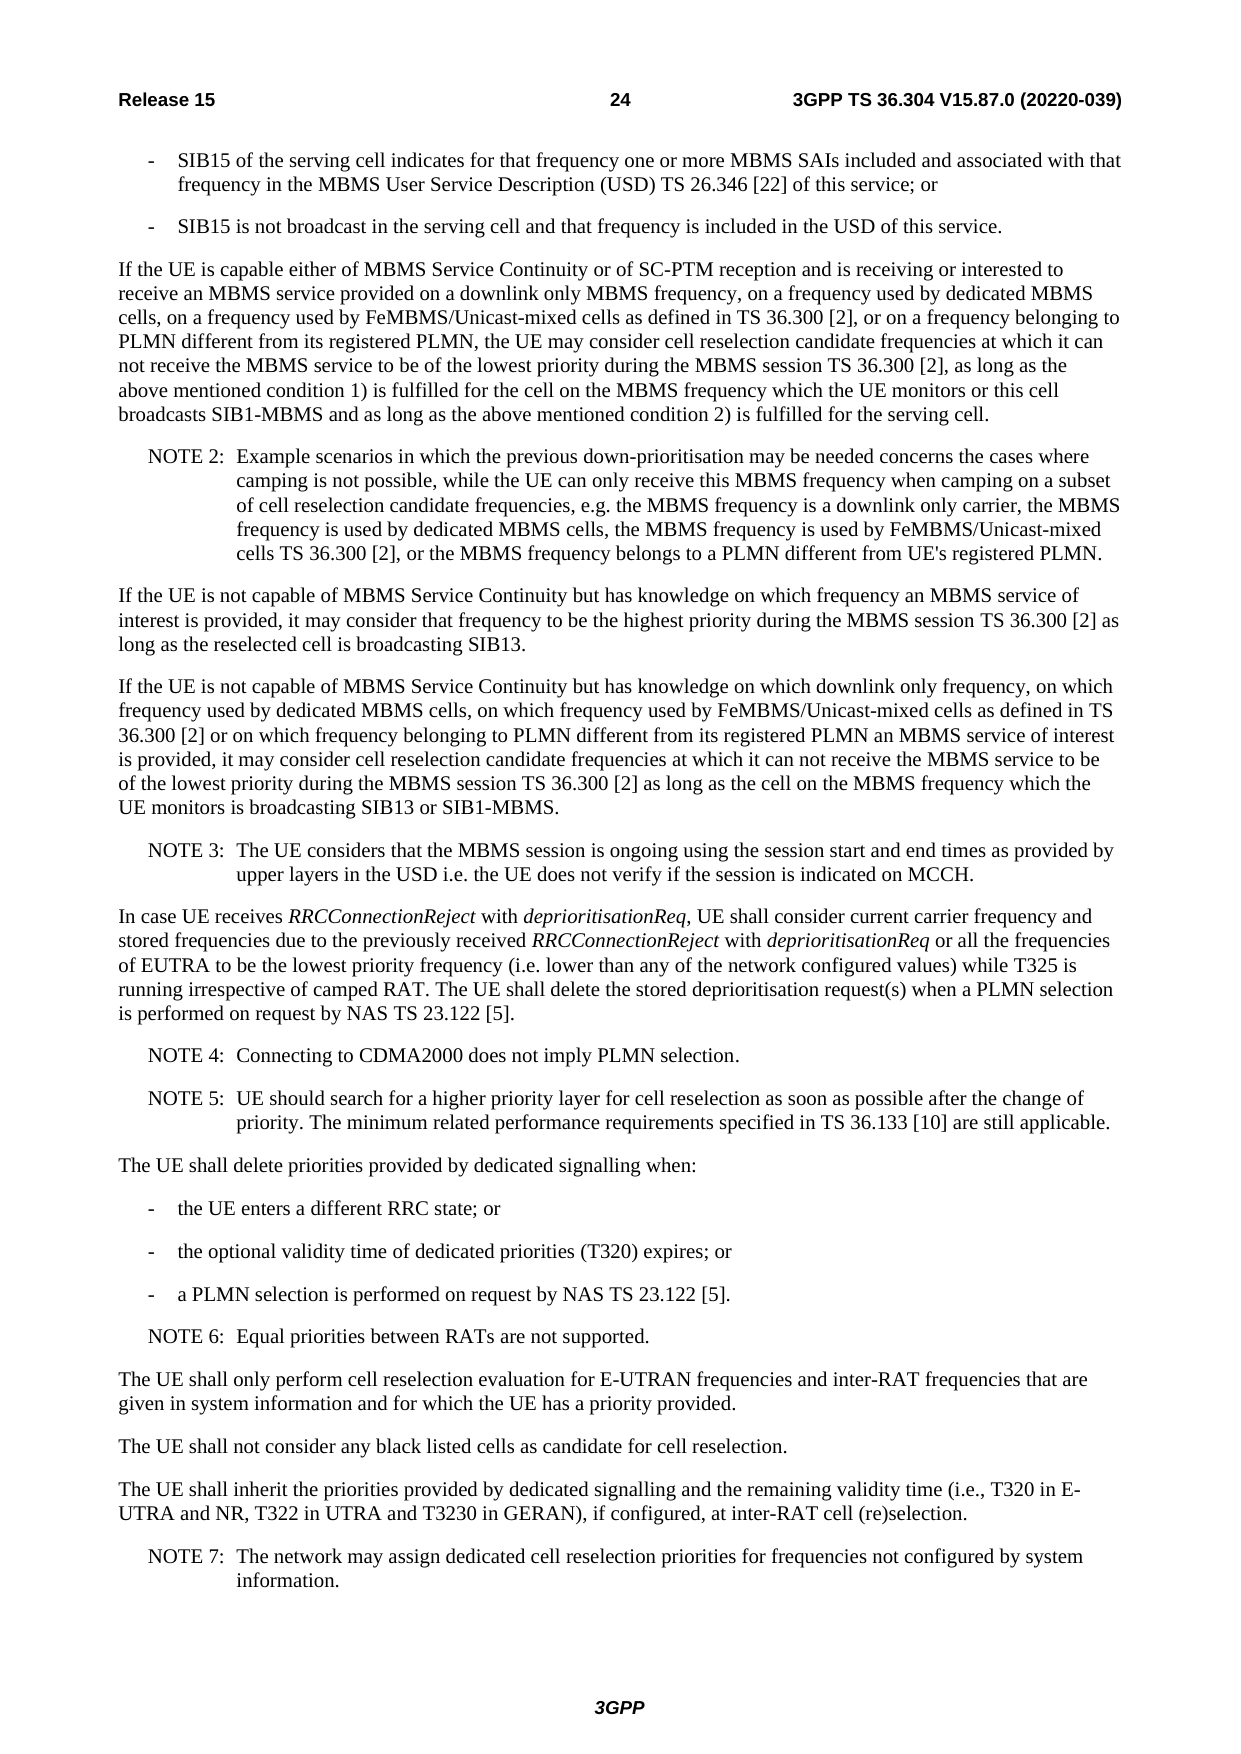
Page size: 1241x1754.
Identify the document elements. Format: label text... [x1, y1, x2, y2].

text The UE shall only perform cell reselection evaluation for E-UTRAN frequencies and inter-RAT frequencies that are given in system information and for which the UE has a priority provided. [118, 1367, 1122, 1415]
text - SIB15 of the serving cell indicates for that frequency one or more MBMS SAIs included and associated with that frequency in the MBMS User Service Description (USD) TS 26.346 [22] of this service; or [148, 147, 1122, 196]
text The UE shall delete priorities provided by dedicated signalling when: [118, 1153, 1122, 1177]
text If the UE is not capable of MBMS Service Continuity but has knowledge on which frequency an MBMS service of interest is provided, it may consider that frequency to be the highest priority during the MBMS session TS 36.300 [2] as long as the reselected cell is broadcasting SIB13. [118, 583, 1122, 656]
text NOTE 5: UE should search for a higher priority layer for cell reselection as soon as possible after the change of priority. The minimum related performance requirements specified in TS 36.133 [10] are still applicable. [148, 1086, 1122, 1134]
text - the optional validity time of dedicated priorities (T320) expires; or [148, 1239, 1122, 1263]
text NOTE 6: Equal priorities between RATs are not supported. [148, 1324, 1122, 1348]
text If the UE is capable either of MBMS Service Continuity or of SC-PTM reception and is receiving or interested to receive an MBMS service provided on a downlink only MBMS frequency, on a frequency used by dedicated MBMS cells, on a frequency used by FeMBMS/Unicast-mixed cells as defined in TS 36.300 [2], or on a frequency belonging to PLMN different from its registered PLMN, the UE may consider cell reselection candidate frequencies at which it can not receive the MBMS service to be of the lowest priority during the MBMS session TS 36.300 [2], as long as the above mentioned condition 1) is fulfilled for the cell on the MBMS frequency which the UE monitors or this cell broadcasts SIB1-MBMS and as long as the above mentioned condition 2) is fulfilled for the serving cell. [118, 257, 1122, 426]
text The UE shall not consider any black listed cells as candidate for cell reselection. [118, 1434, 1122, 1458]
text - the UE enters a different RRC state; or [148, 1196, 1122, 1220]
text In case UE receives RRCConnectionReject with deprioritisationReq, UE shall consider current carrier frequency and stored frequencies due to the previously received RRCConnectionReject with deprioritisationReq or all the frequencies of EUTRA to be the lowest priority frequency (i.e. lower than any of the network configured values) while T325 is running irrespective of camped RAT. The UE shall delete the stored deprioritisation request(s) when a PLMN selection is performed on request by NAS TS 23.122 [5]. [118, 904, 1122, 1025]
text - a PLMN selection is performed on request by NAS TS 23.122 [5]. [148, 1282, 1122, 1306]
text NOTE 4: Connecting to CDMA2000 does not imply PLMN selection. [148, 1043, 1122, 1067]
text If the UE is not capable of MBMS Service Continuity but has knowledge on which downlink only frequency, on which frequency used by dedicated MBMS cells, on which frequency used by FeMBMS/Unicast-mixed cells as defined in TS 36.300 [2] or on which frequency belonging to PLMN different from its registered PLMN an MBMS service of interest is provided, it may consider cell reselection candidate frequencies at which it can not receive the MBMS service to be of the lowest priority during the MBMS session TS 36.300 [2] as long as the cell on the MBMS frequency which the UE monitors is broadcasting SIB13 or SIB1-MBMS. [118, 674, 1122, 819]
text The UE shall inherit the priorities provided by dedicated signalling and the remaining validity time (i.e., T320 in E-UTRA and NR, T322 in UTRA and T3230 in GERAN), if configured, at inter-RAT cell (re)selection. [118, 1477, 1122, 1525]
text NOTE 7: The network may assign dedicated cell reselection priorities for frequencies not configured by system information. [148, 1544, 1122, 1592]
text NOTE 3: The UE considers that the MBMS session is ongoing using the session start and end times as provided by upper layers in the USD i.e. the UE does not verify if the session is indicated on MCCH. [148, 837, 1122, 886]
text - SIB15 is not broadcast in the serving cell and that frequency is included in the USD of this service. [148, 214, 1122, 238]
text NOTE 2: Example scenarios in which the previous down-prioritisation may be needed concerns the cases where camping is not possible, while the UE can only receive this MBMS frequency when camping on a subset of cell reselection candidate frequencies, e.g. the MBMS frequency is a downlink only carrier, the MBMS frequency is used by dedicated MBMS cells, the MBMS frequency is used by FeMBMS/Unicast-mixed cells TS 36.300 [2], or the MBMS frequency belongs to a PLMN different from UE's registered PLMN. [148, 444, 1122, 565]
